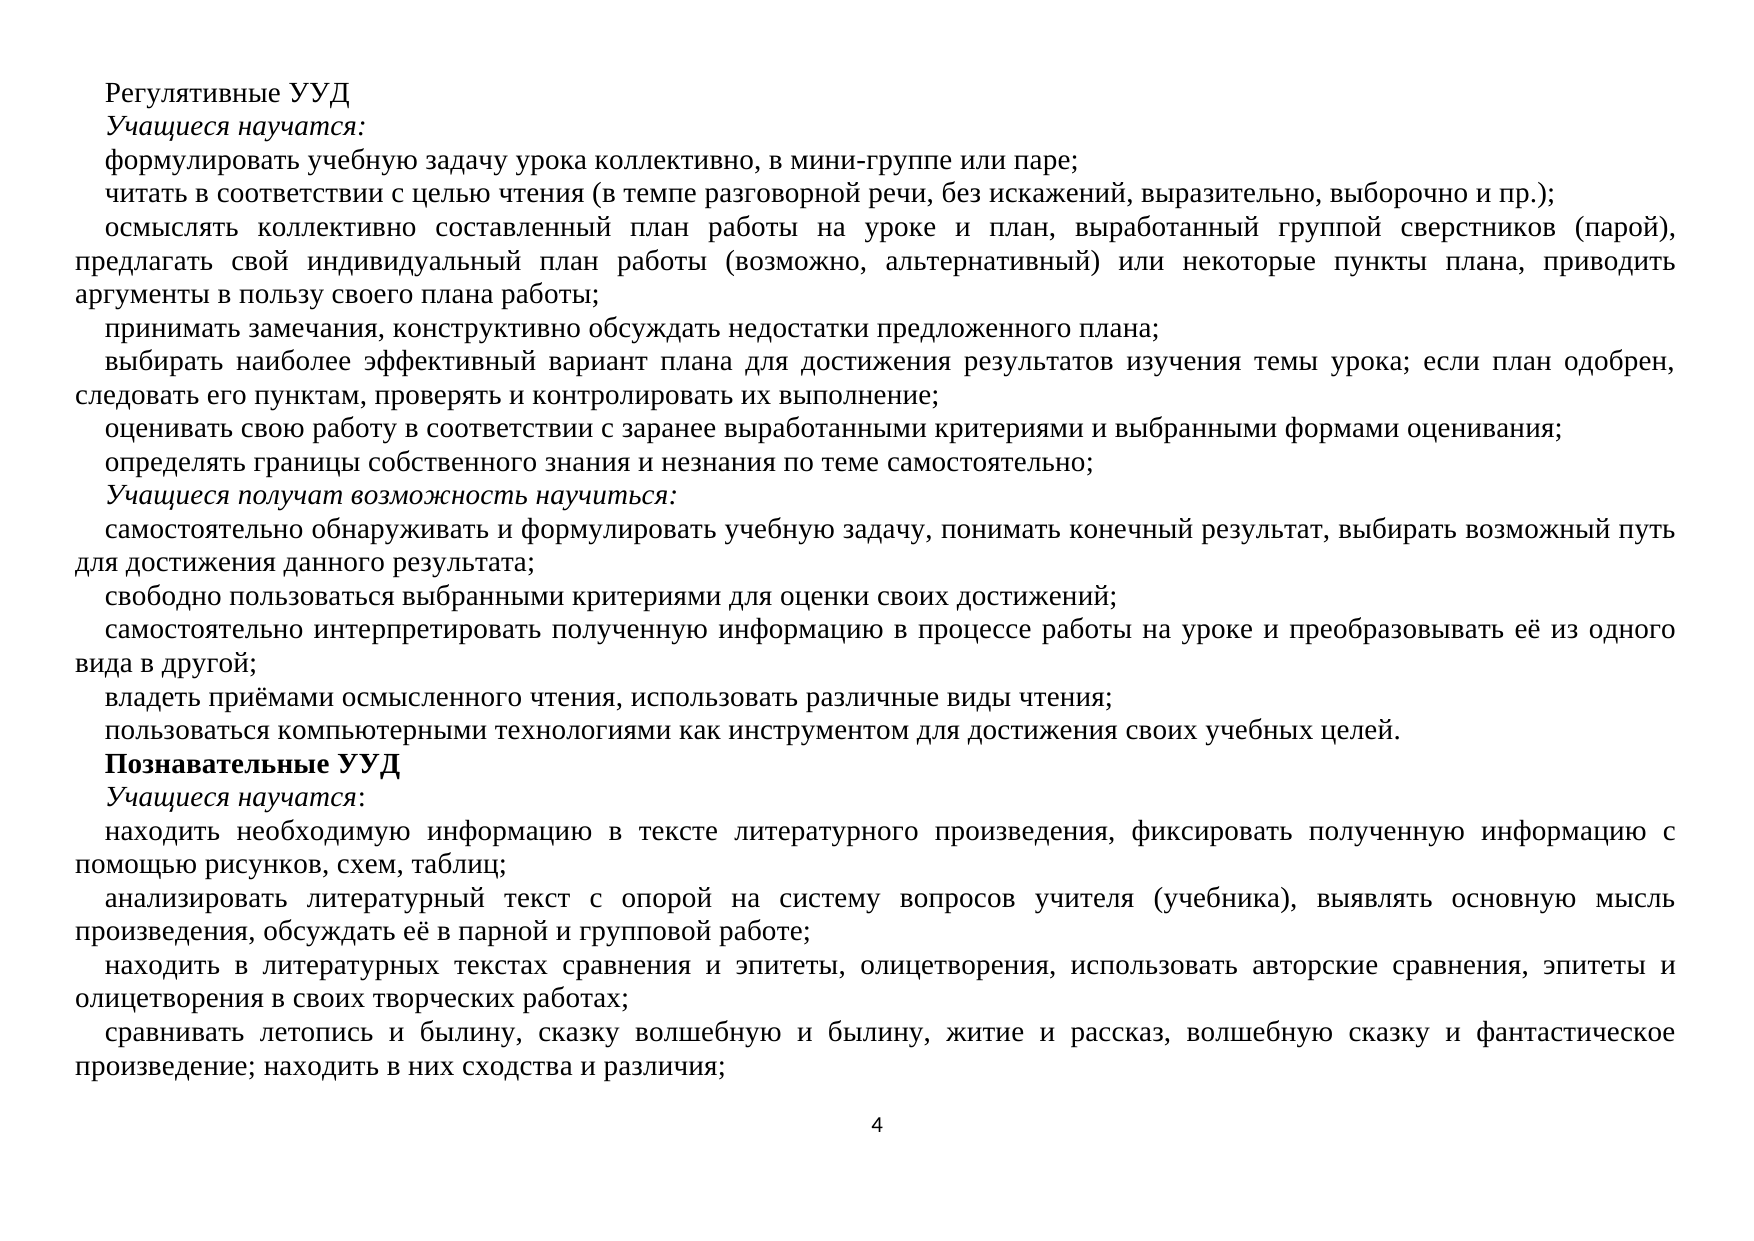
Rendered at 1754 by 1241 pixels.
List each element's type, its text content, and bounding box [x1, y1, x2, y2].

text читать в соответствии с целью чтения (в темпе разговорной речи, без искажений, выразительно, выборочно и пр.); [75, 176, 1679, 209]
text определять границы собственного знания и незнания по теме самостоятельно; [75, 444, 1679, 477]
text Учащиеся получат возможность научиться: [75, 477, 1679, 511]
text выбирать наиболее эффективный вариант плана для достижения результатов изучения темы урока; если план одобрен, следовать его пунктам, проверять и контролировать их выполнение; [75, 343, 1679, 410]
text анализировать литературный текст с опорой на систему вопросов учителя (учебника), выявлять основную мысль произведения, обсуждать её в парной и групповой работе; [75, 880, 1679, 947]
text Познавательные УУД [75, 746, 1679, 779]
text Учащиеся научатся: [75, 779, 1679, 813]
text формулировать учебную задачу урока коллективно, в мини-группе или паре; [75, 142, 1679, 176]
text принимать замечания, конструктивно обсуждать недостатки предложенного плана; [75, 310, 1679, 343]
text пользоваться компьютерными технологиями как инструментом для достижения своих учебных целей. [75, 712, 1679, 746]
text сравнивать летопись и былину, сказку волшебную и былину, житие и рассказ, волшебную сказку и фантастическое произведение; находить в них сходства и различия; [75, 1014, 1679, 1081]
text свободно пользоваться выбранными критериями для оценки своих достижений; [75, 578, 1679, 612]
text владеть приёмами осмысленного чтения, использовать различные виды чтения; [75, 679, 1679, 712]
text находить в литературных текстах сравнения и эпитеты, олицетворения, использовать авторские сравнения, эпитеты и олицетворения в своих творческих работах; [75, 947, 1679, 1014]
text самостоятельно интерпретировать полученную информацию в процессе работы на уроке и преобразовывать её из одного вида в другой; [75, 612, 1679, 679]
text самостоятельно обнаруживать и формулировать учебную задачу, понимать конечный результат, выбирать возможный путь для достижения данного результата; [75, 511, 1679, 578]
text Регулятивные УУД [75, 75, 1679, 108]
text находить необходимую информацию в тексте литературного произведения, фиксировать полученную информацию с помощью рисунков, схем, таблиц; [75, 813, 1679, 880]
text Учащиеся научатся: [75, 108, 1679, 142]
text осмыслять коллективно составленный план работы на уроке и план, выработанный группой сверстников (парой), предлагать свой индивидуальный план работы (возможно, альтернативный) или некоторые пункты плана, приводить аргументы в пользу своего плана работы; [75, 209, 1679, 310]
text оценивать свою работу в соответствии с заранее выработанными критериями и выбранными формами оценивания; [75, 410, 1679, 444]
